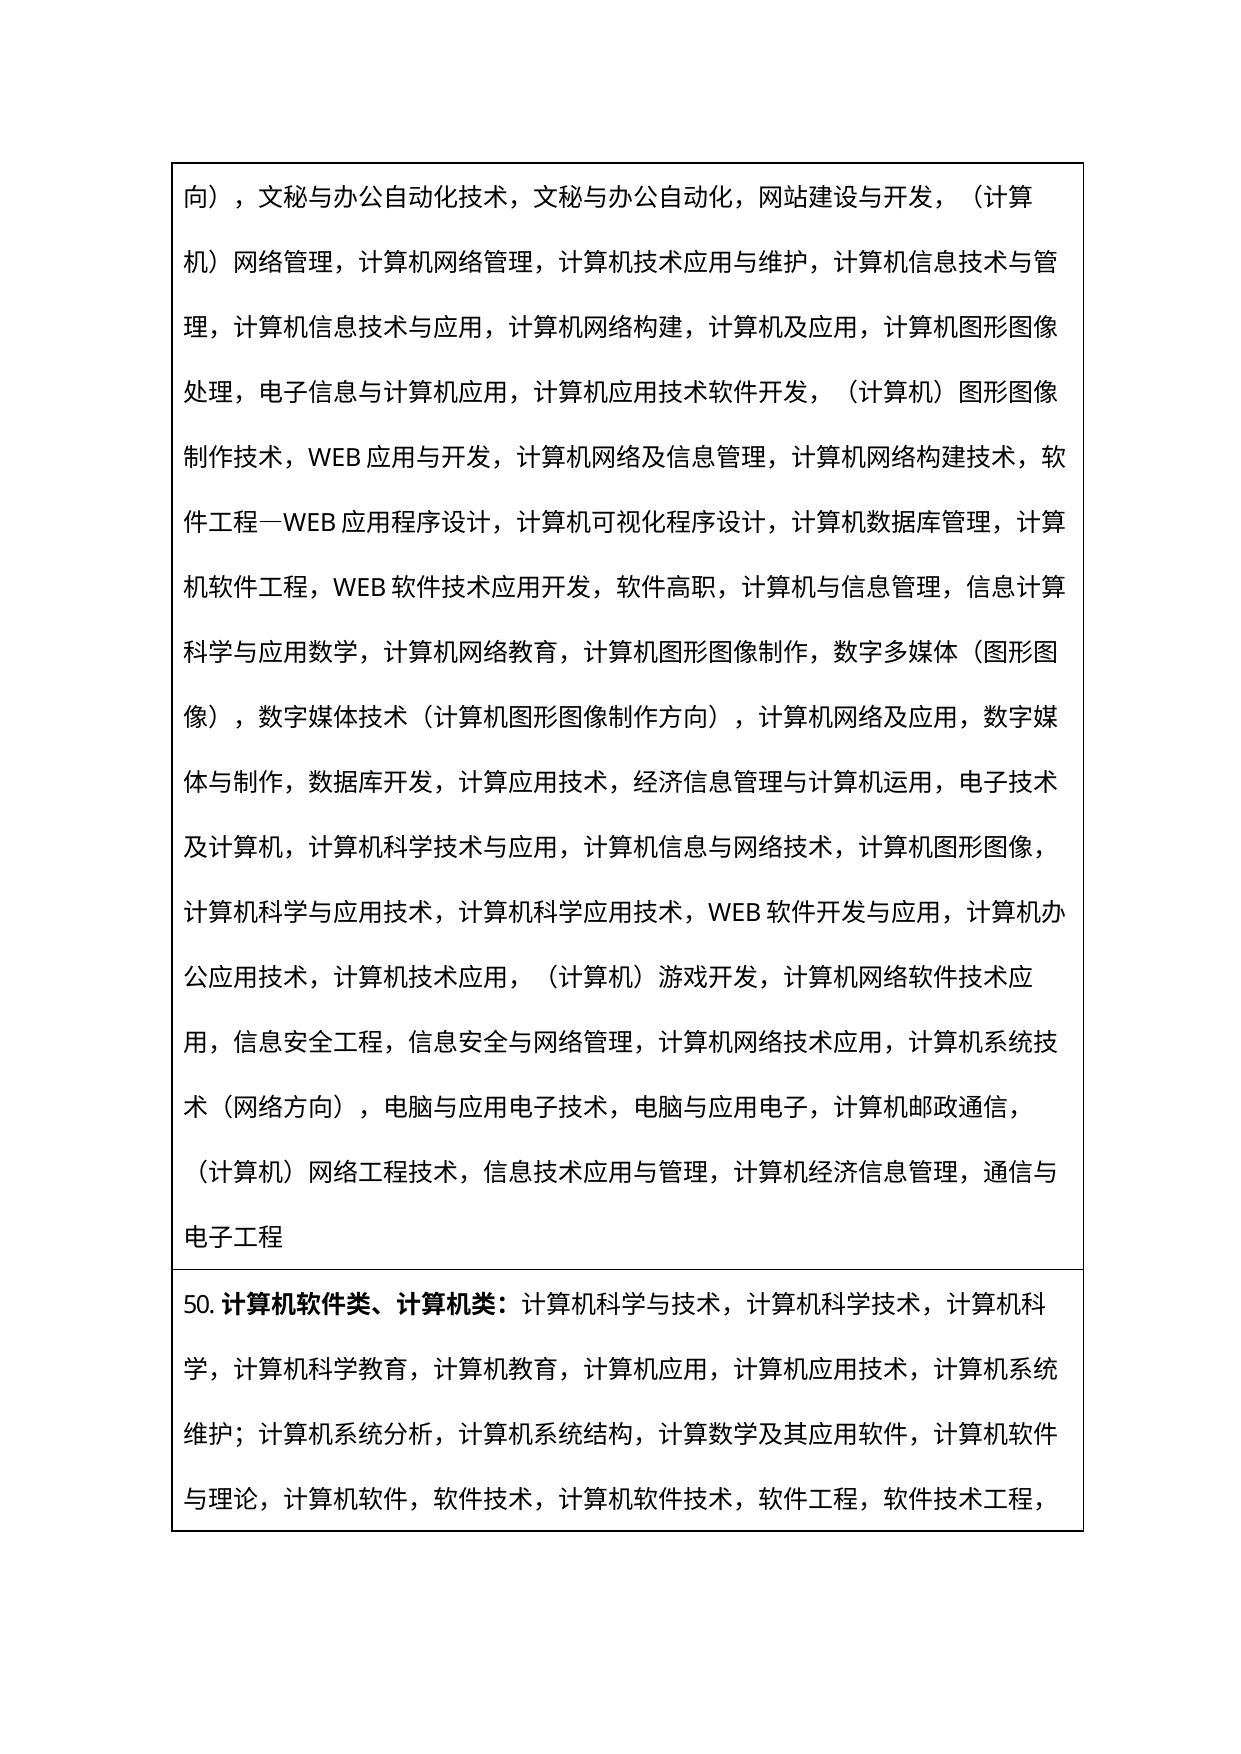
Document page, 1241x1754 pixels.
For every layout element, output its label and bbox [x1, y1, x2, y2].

table_cell [173, 1270, 1083, 1530]
table_cell [173, 164, 1083, 1268]
